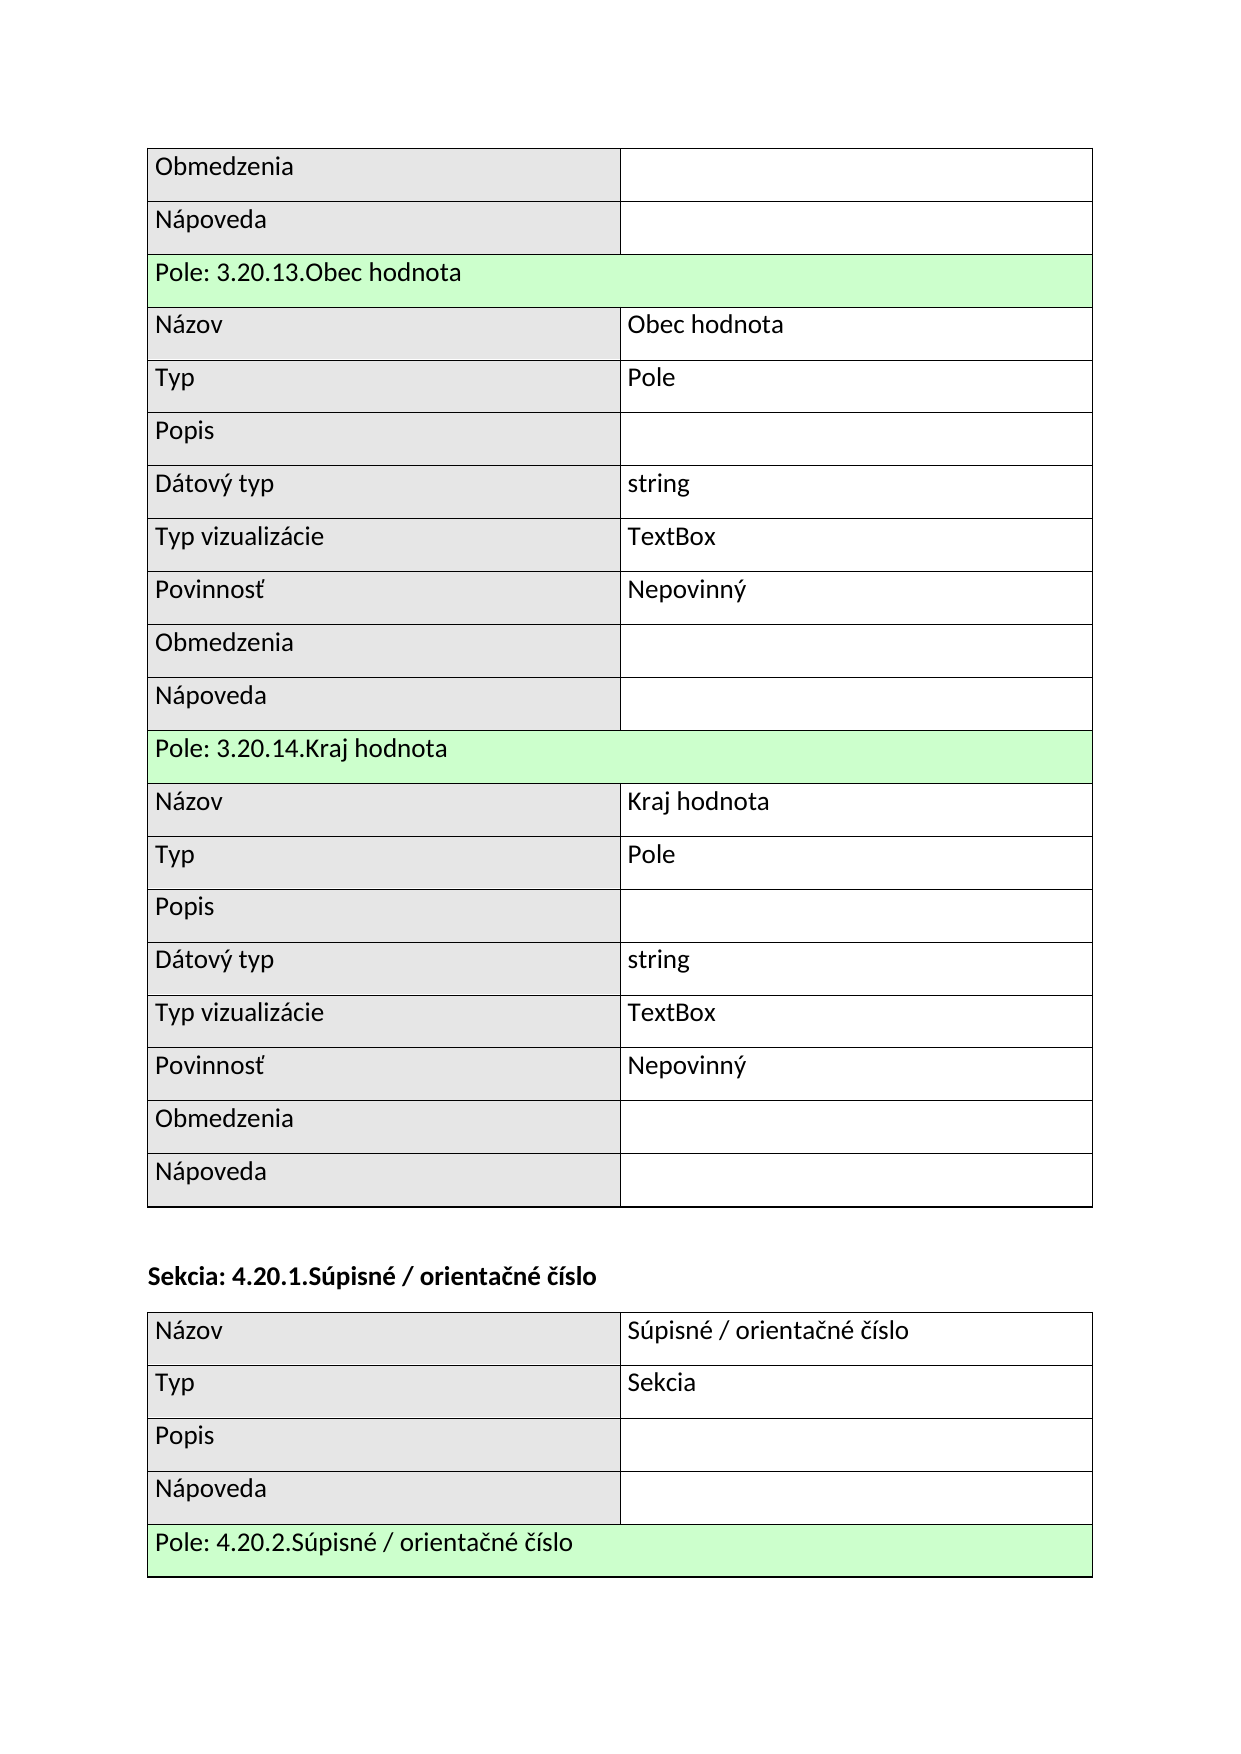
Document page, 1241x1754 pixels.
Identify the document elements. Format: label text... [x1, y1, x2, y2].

table_cell Obec hodnota [621, 308, 1092, 359]
table_cell Pole: 3.20.13.Obec hodnota [148, 255, 1092, 307]
table_cell Povinnosť [148, 572, 620, 624]
table_cell Popis [148, 1419, 620, 1471]
table_cell Pole: 4.20.2.Súpisné / orientačné číslo [148, 1525, 1092, 1576]
table_cell [621, 890, 1092, 942]
table_cell [621, 149, 1092, 201]
table_cell Nepovinný [621, 1048, 1092, 1100]
table_cell Názov [148, 784, 620, 836]
table_cell Nápoveda [148, 1154, 620, 1206]
table_header Názov [148, 1313, 620, 1364]
table_cell Typ [148, 1366, 620, 1417]
table_cell [621, 413, 1092, 465]
text Sekcia: 4.20.1.Súpisné / orientačné číslo [148, 1259, 1093, 1292]
table_cell Typ vizualizácie [148, 996, 620, 1047]
table_cell string [621, 943, 1092, 994]
table_cell Typ [148, 837, 620, 888]
table_cell Pole: 3.20.14.Kraj hodnota [148, 731, 1092, 783]
table_cell [621, 1154, 1092, 1206]
table_cell [621, 1419, 1092, 1471]
table_cell Nápoveda [148, 1472, 620, 1524]
table_cell Dátový typ [148, 466, 620, 518]
table_cell Kraj hodnota [621, 784, 1092, 836]
table_cell [621, 1101, 1092, 1153]
table_cell Dátový typ [148, 943, 620, 994]
table_cell Nápoveda [148, 202, 620, 254]
table_cell Sekcia [621, 1366, 1092, 1417]
table_cell TextBox [621, 996, 1092, 1047]
table_cell Popis [148, 890, 620, 942]
table_cell Pole [621, 361, 1092, 412]
table_cell string [621, 466, 1092, 518]
table_cell [621, 625, 1092, 677]
table_cell [621, 202, 1092, 254]
table_cell Obmedzenia [148, 625, 620, 677]
table_cell Obmedzenia [148, 149, 620, 201]
table_cell Obmedzenia [148, 1101, 620, 1153]
table_cell Typ vizualizácie [148, 519, 620, 571]
table_cell Popis [148, 413, 620, 465]
table_cell Typ [148, 361, 620, 412]
table_cell Povinnosť [148, 1048, 620, 1100]
table_cell Názov [148, 308, 620, 359]
table_cell Nápoveda [148, 678, 620, 730]
table_cell Pole [621, 837, 1092, 888]
table_header Súpisné / orientačné číslo [621, 1313, 1092, 1364]
table_cell [621, 678, 1092, 730]
table_cell Nepovinný [621, 572, 1092, 624]
table_cell [621, 1472, 1092, 1524]
table_cell TextBox [621, 519, 1092, 571]
